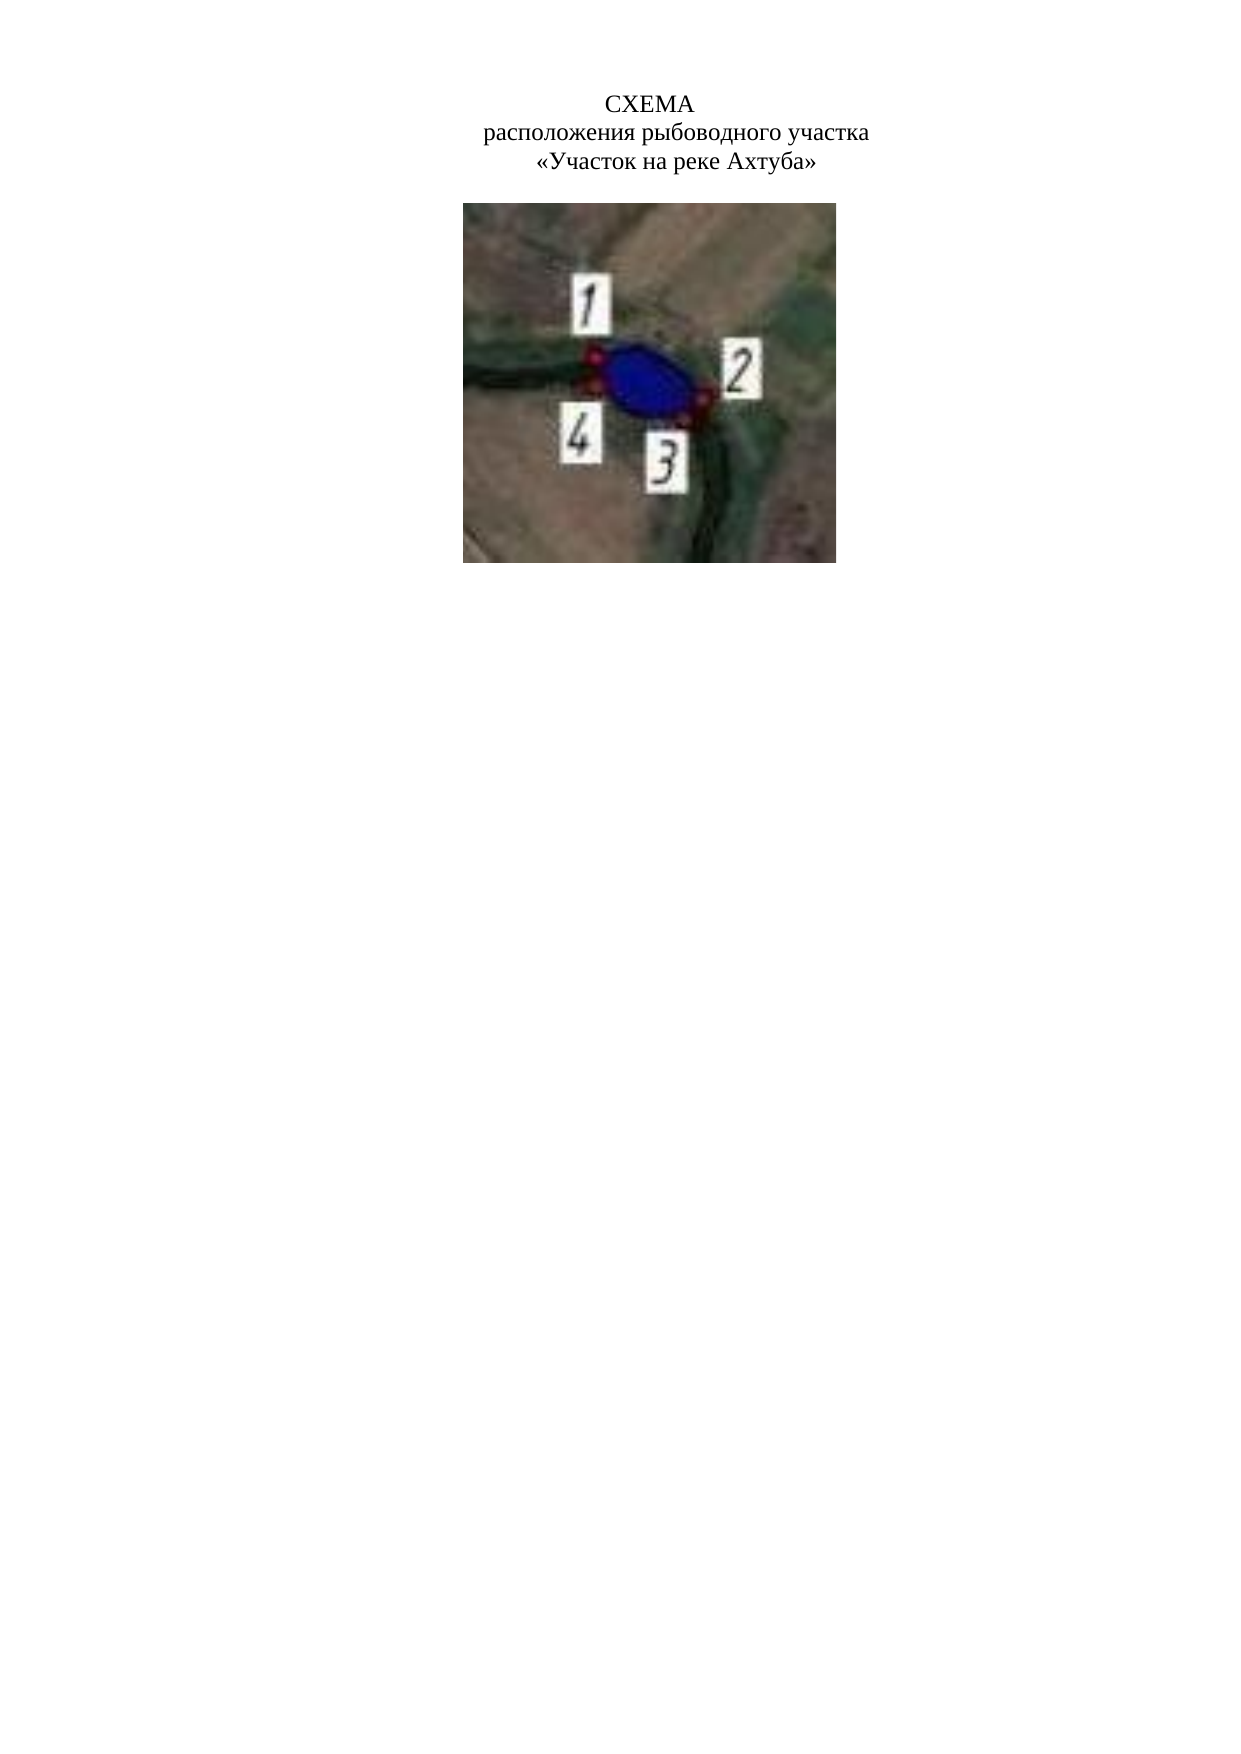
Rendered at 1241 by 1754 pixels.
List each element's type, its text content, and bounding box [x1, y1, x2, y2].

text «Участок на реке Ахтуба» [148, 146, 1152, 175]
picture [463, 203, 837, 563]
text расположения рыбоводного участка [148, 117, 1152, 146]
text СХЕМА [148, 89, 1152, 117]
